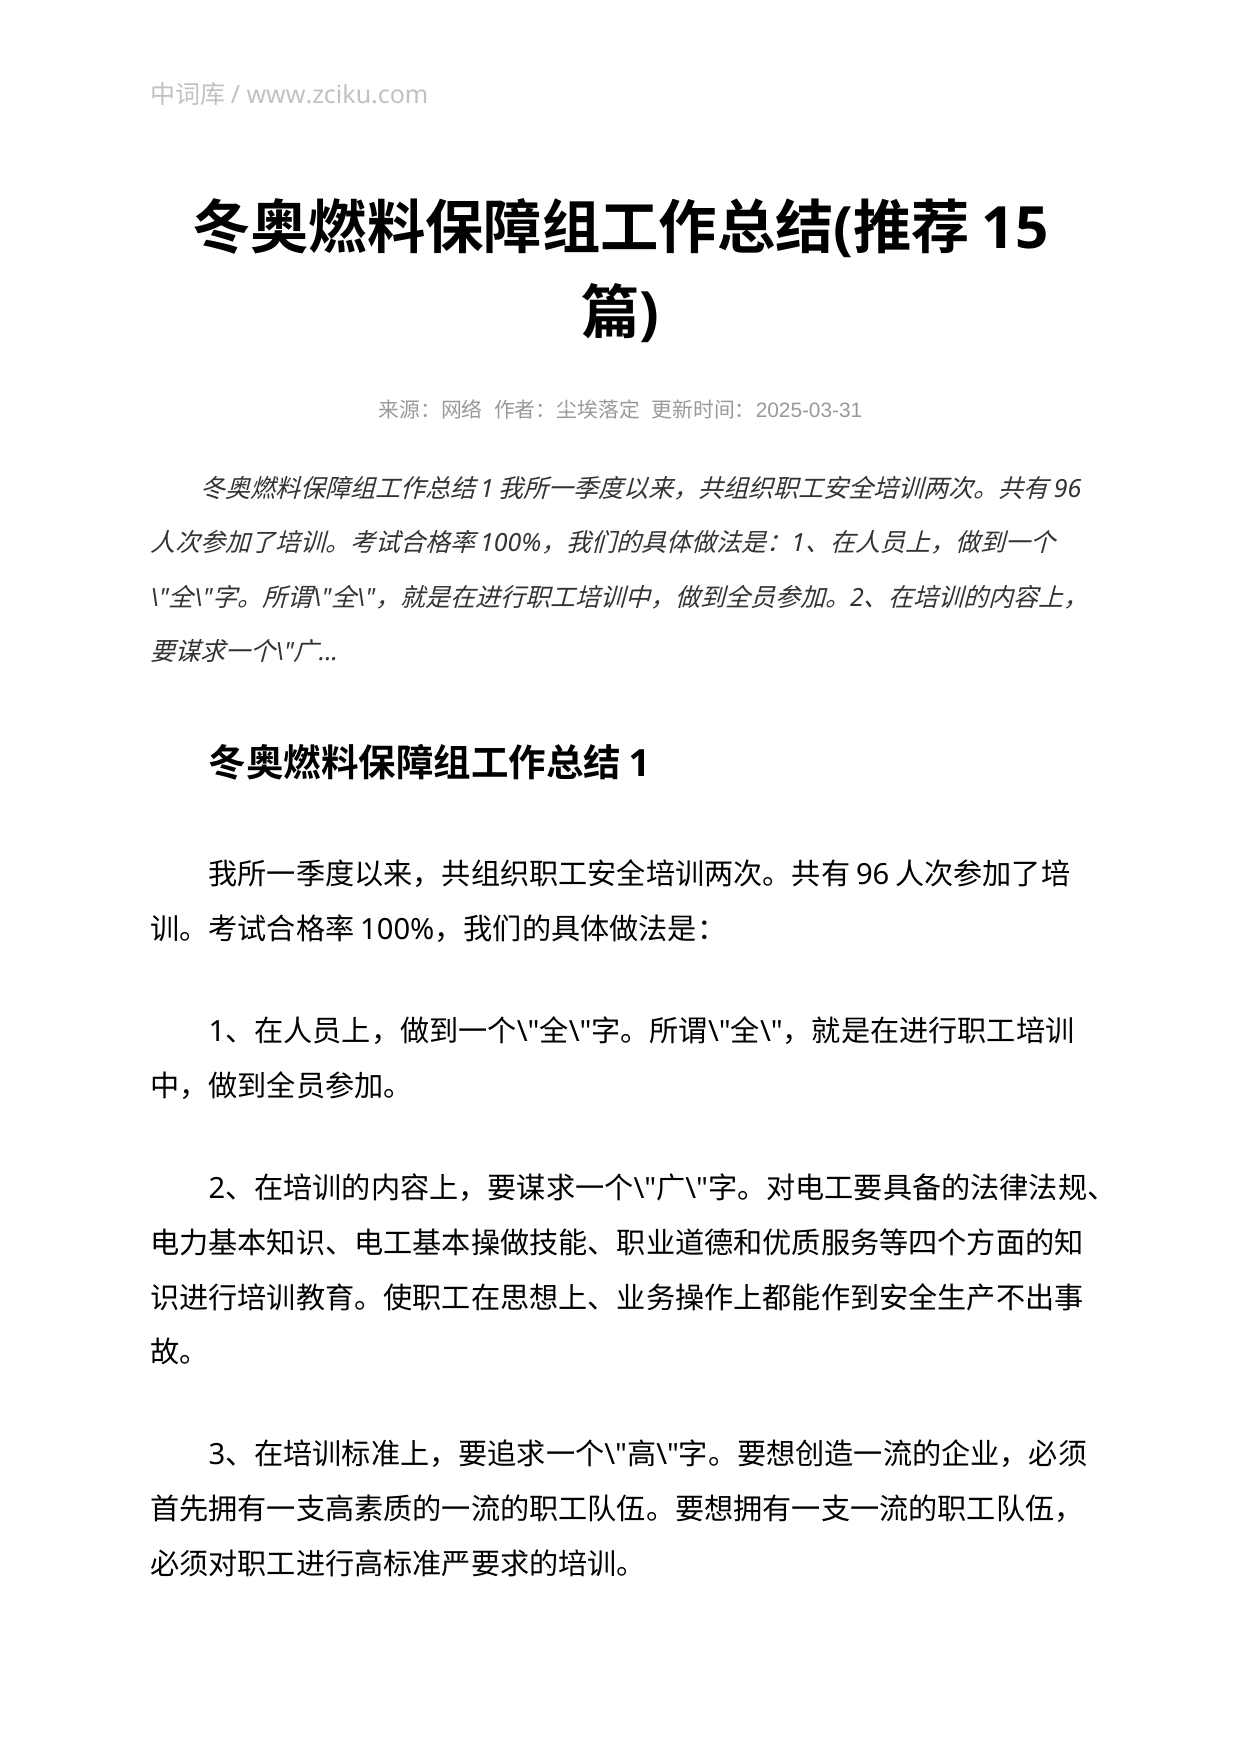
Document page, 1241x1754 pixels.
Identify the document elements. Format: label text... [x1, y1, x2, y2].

text 来源：网络 作者：尘埃落定 更新时间：2025-03-31 [150, 398, 1090, 422]
text 冬奥燃料保障组工作总结1我所一季度以来，共组织职工安全培训两次。共有96人次参加了培训。考试合格率100%，我们的具体做法是：1、在人员上，做到一个\"全\"字。所谓\"全\"，就是在进行职工培训中，做到全员参加。2、在培训的内容上，要谋求一个\"广... [150, 468, 1090, 668]
text 1、在人员上，做到一个\"全\"字。所谓\"全\"，就是在进行职工培训中，做到全员参加。 [150, 1007, 1090, 1105]
text 冬奥燃料保障组工作总结1 [150, 733, 1090, 787]
subtitle 冬奥燃料保障组工作总结(推荐15篇) [150, 181, 1090, 351]
text 2、在培训的内容上，要谋求一个\"广\"字。对电工要具备的法律法规、电力基本知识、电工基本操做技能、职业道德和优质服务等四个方面的知识进行培训教育。使职工在思想上、业务操作上都能作到安全生产不出事故。 [150, 1164, 1090, 1371]
text 我所一季度以来，共组织职工安全培训两次。共有96人次参加了培训。考试合格率100%，我们的具体做法是： [150, 851, 1090, 948]
text 3、在培训标准上，要追求一个\"高\"字。要想创造一流的企业，必须首先拥有一支高素质的一流的职工队伍。要想拥有一支一流的职工队伍，必须对职工进行高标准严要求的培训。 [150, 1431, 1090, 1583]
